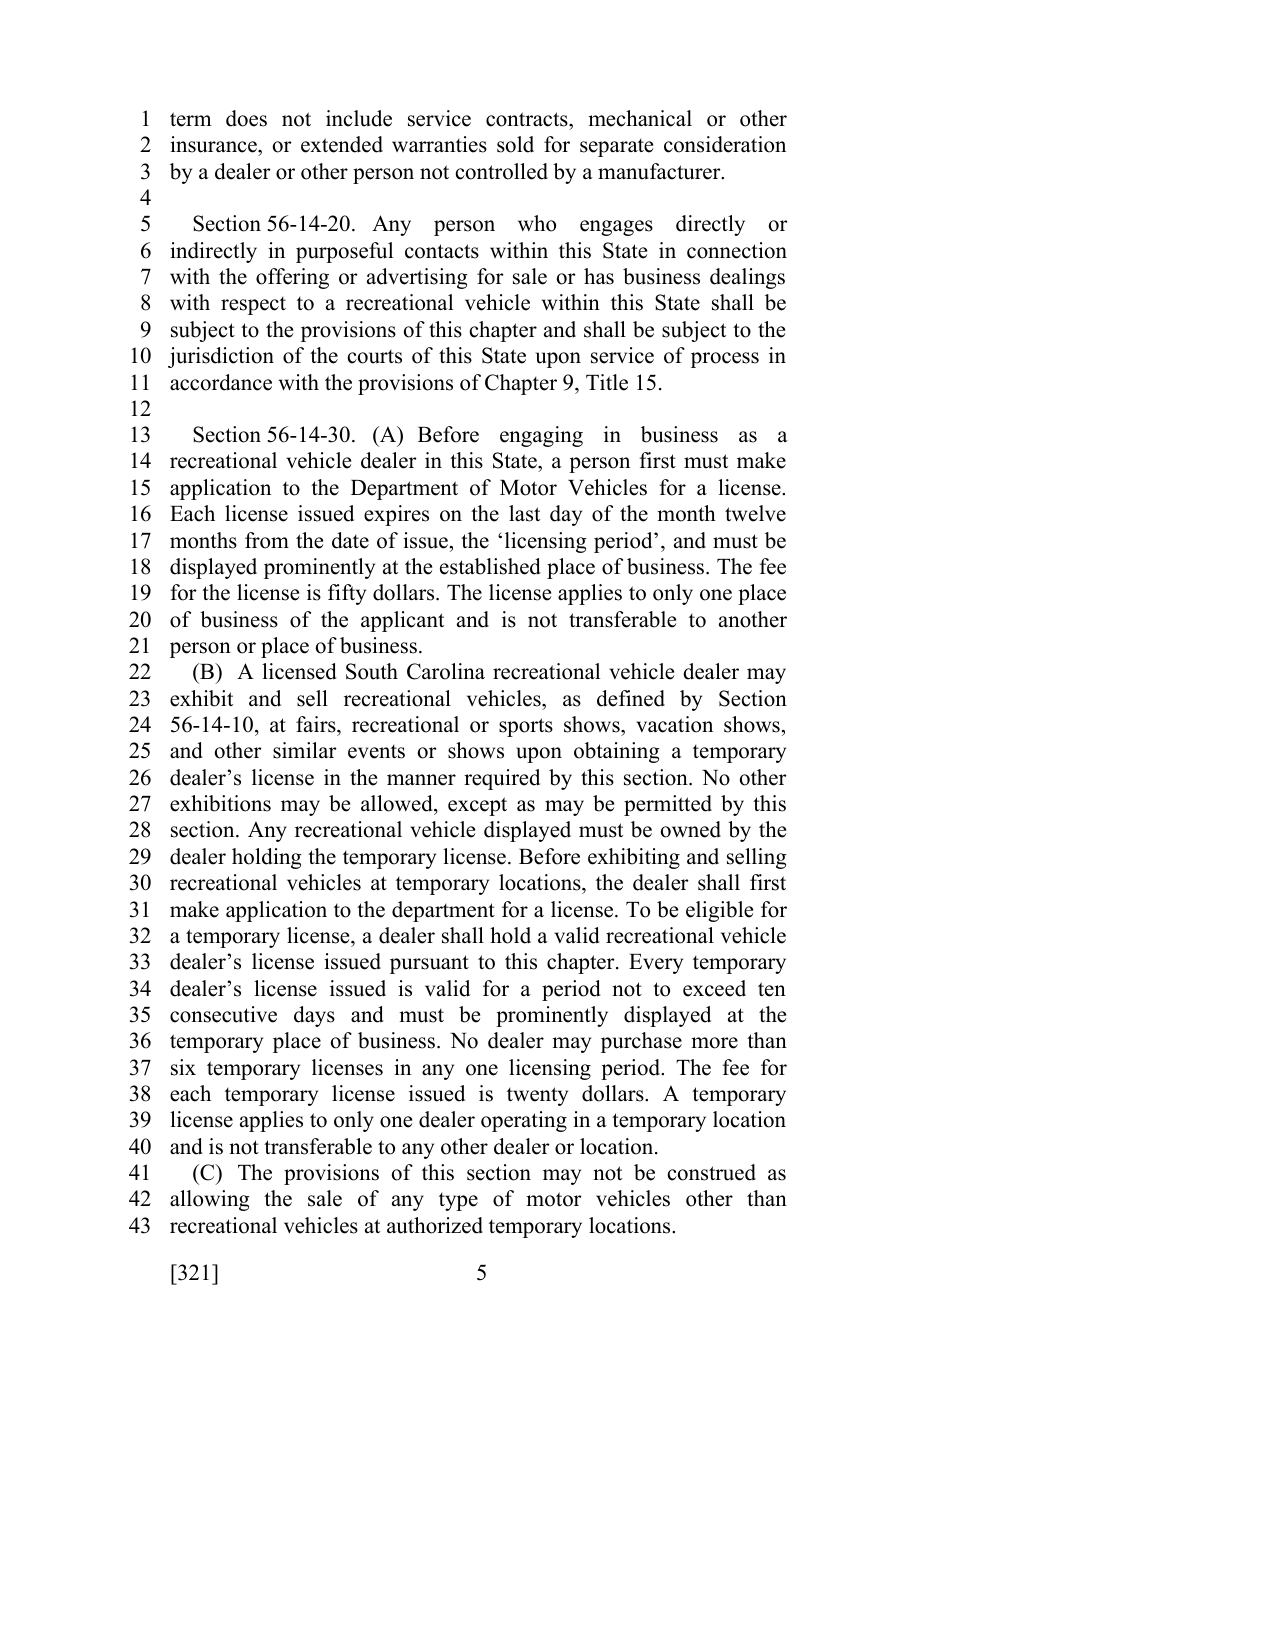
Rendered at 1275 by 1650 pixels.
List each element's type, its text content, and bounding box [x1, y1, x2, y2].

text Section 56-14-20. Any person who engages directly or indirectly in purposeful contacts within this State in connection with the offering or advertising for sale or has business dealings with respect to a recreational vehicle within this State shall be subject to the provisions of this chapter and shall be subject to the jurisdiction of the courts of this State upon service of process in accordance with the provisions of Chapter 9, Title 15. [169, 210, 787, 395]
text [169, 105, 787, 184]
text Section 56-14-30. (A) Before engaging in business as a recreational vehicle dealer in this State, a person first must make application to the Department of Motor Vehicles for a license. Each license issued expires on the last day of the month twelve months from the date of issue, the ‘licensing period’, and must be displayed prominently at the established place of business. The fee for the license is fifty dollars. The license applies to only one place of business of the applicant and is not transferable to another person or place of business. [169, 421, 787, 658]
text (B) A licensed South Carolina recreational vehicle dealer may exhibit and sell recreational vehicles, as defined by Section 56-14-10, at fairs, recreational or sports shows, vacation shows, and other similar events or shows upon obtaining a temporary dealer’s license in the manner required by this section. No other exhibitions may be allowed, except as may be permitted by this section. Any recreational vehicle displayed must be owned by the dealer holding the temporary license. Before exhibiting and selling recreational vehicles at temporary locations, the dealer shall first make application to the department for a license. To be eligible for a temporary license, a dealer shall hold a valid recreational vehicle dealer’s license issued pursuant to this chapter. Every temporary dealer’s license issued is valid for a period not to exceed ten consecutive days and must be prominently displayed at the temporary place of business. No dealer may purchase more than six temporary licenses in any one licensing period. The fee for each temporary license issued is twenty dollars. A temporary license applies to only one dealer operating in a temporary location and is not transferable to any other dealer or location. [169, 658, 787, 1159]
text (C) The provisions of this section may not be construed as allowing the sale of any type of motor vehicles other than recreational vehicles at authorized temporary locations. [169, 1159, 787, 1238]
